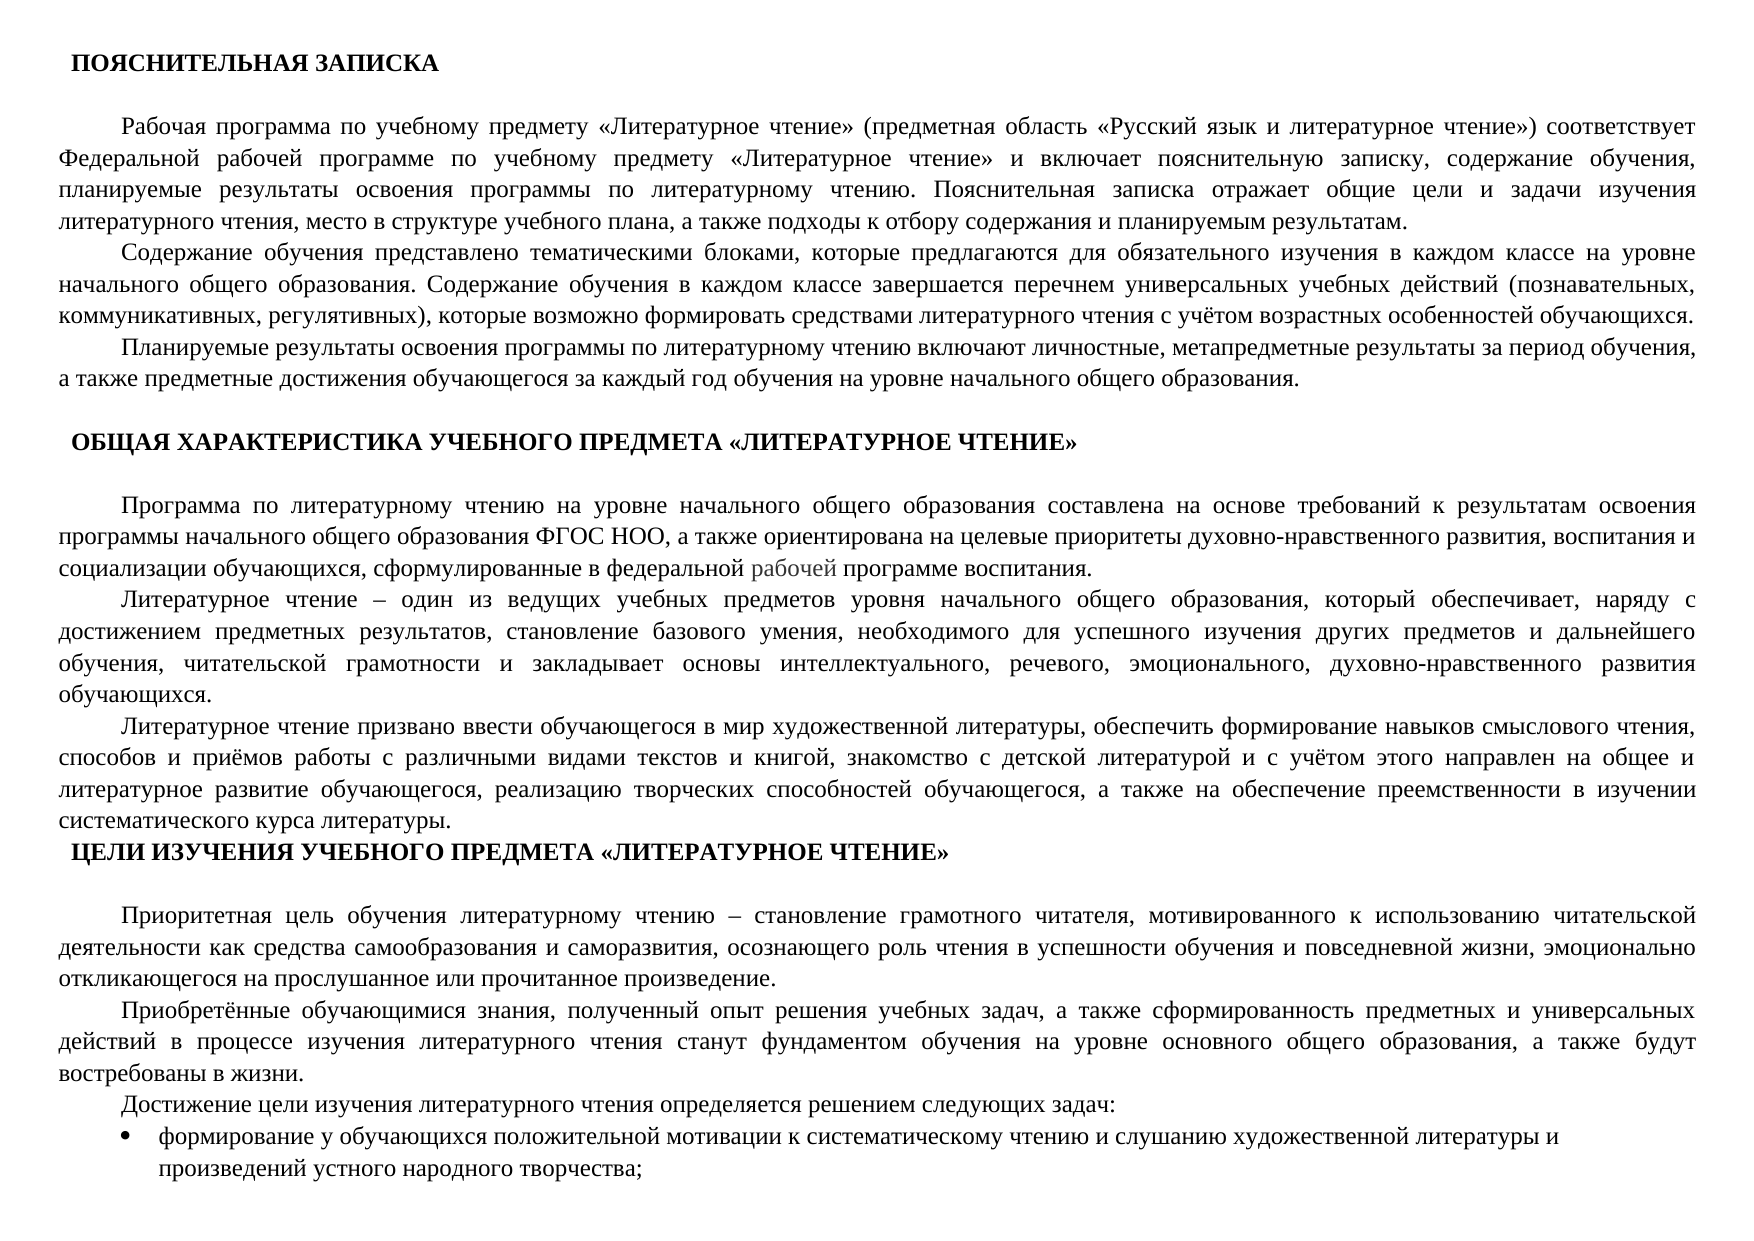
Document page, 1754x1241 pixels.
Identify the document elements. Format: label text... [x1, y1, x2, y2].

text Литературное чтение призвано ввести обучающегося в мир художественной литературы, обеспечить формирование навыков смыслового чтения, способов и приёмов работы с различными видами текстов и книгой, знакомство с детской литературой и с учётом этого направлен на общее и литературное развитие обучающегося, реализацию творческих способностей обучающегося, а также на обеспечение преемственности в изучении систематического курса литературы. [58, 711, 1698, 834]
text Приоритетная цель обучения литературному чтению – становление грамотного читателя, мотивированного к использованию читательской деятельности как средства самообразования и саморазвития, осознающего роль чтения в успешности обучения и повседневной жизни, эмоционально откликающегося на прослушанное или прочитанное произведение. [58, 900, 1698, 992]
text Достижение цели изучения литературного чтения определяется решением следующих задач: [58, 1089, 1698, 1118]
text ОБЩАЯ ХАРАКТЕРИСТИКА УЧЕБНОГО ПРЕДМЕТА «ЛИТЕРАТУРНОЕ ЧТЕНИЕ» [71, 427, 1698, 455]
text Рабочая программа по учебному предмету «Литературное чтение» (предметная область «Русский язык и литературное чтение») соответствует Федеральной рабочей программе по учебному предмету «Литературное чтение» и включает пояснительную записку, содержание обучения, планируемые результаты освоения программы по литературному чтению. Пояснительная записка отражает общие цели и задачи изучения литературного чтения, место в структуре учебного плана, а также подходы к отбору содержания и планируемым результатам. [58, 111, 1698, 234]
text ПОЯСНИТЕЛЬНАЯ ЗАПИСКА [71, 48, 1698, 77]
text Приобретённые обучающимися знания, полученный опыт решения учебных задач, а также сформированность предметных и универсальных действий в процессе изучения литературного чтения станут фундаментом обучения на уровне основного общего образования, а также будут востребованы в жизни. [58, 995, 1698, 1087]
text Программа по литературному чтению на уровне начального общего образования составлена на основе требований к результатам освоения программы начального общего образования ФГОС НОО, а также ориентирована на целевые приоритеты духовно-нравственного развития, воспитания и социализации обучающихся, сформулированные в федеральной рабочей программе воспитания. [58, 490, 1698, 582]
text Содержание обучения представлено тематическими блоками, которые предлагаются для обязательного изучения в каждом классе на уровне начального общего образования. Содержание обучения в каждом классе завершается перечнем универсальных учебных действий (познавательных, коммуникативных, регулятивных), которые возможно формировать средствами литературного чтения с учётом возрастных особенностей обучающихся. [58, 237, 1698, 329]
text Литературное чтение – один из ведущих учебных предметов уровня начального общего образования, который обеспечивает, наряду с достижением предметных результатов, становление базового умения, необходимого для успешного изучения других предметов и дальнейшего обучения, читательской грамотности и закладывает основы интеллектуального, речевого, эмоционального, духовно-нравственного развития обучающихся. [58, 584, 1698, 708]
list формирование у обучающихся положительной мотивации к систематическому чтению и слушанию художественной литературы и произведений устного народного творчества; [121, 1121, 1698, 1181]
text ЦЕЛИ ИЗУЧЕНИЯ УЧЕБНОГО ПРЕДМЕТА «ЛИТЕРАТУРНОЕ ЧТЕНИЕ» [71, 837, 1698, 866]
text Планируемые результаты освоения программы по литературному чтению включают личностные, метапредметные результаты за период обучения, а также предметные достижения обучающегося за каждый год обучения на уровне начального общего образования. [58, 332, 1698, 392]
